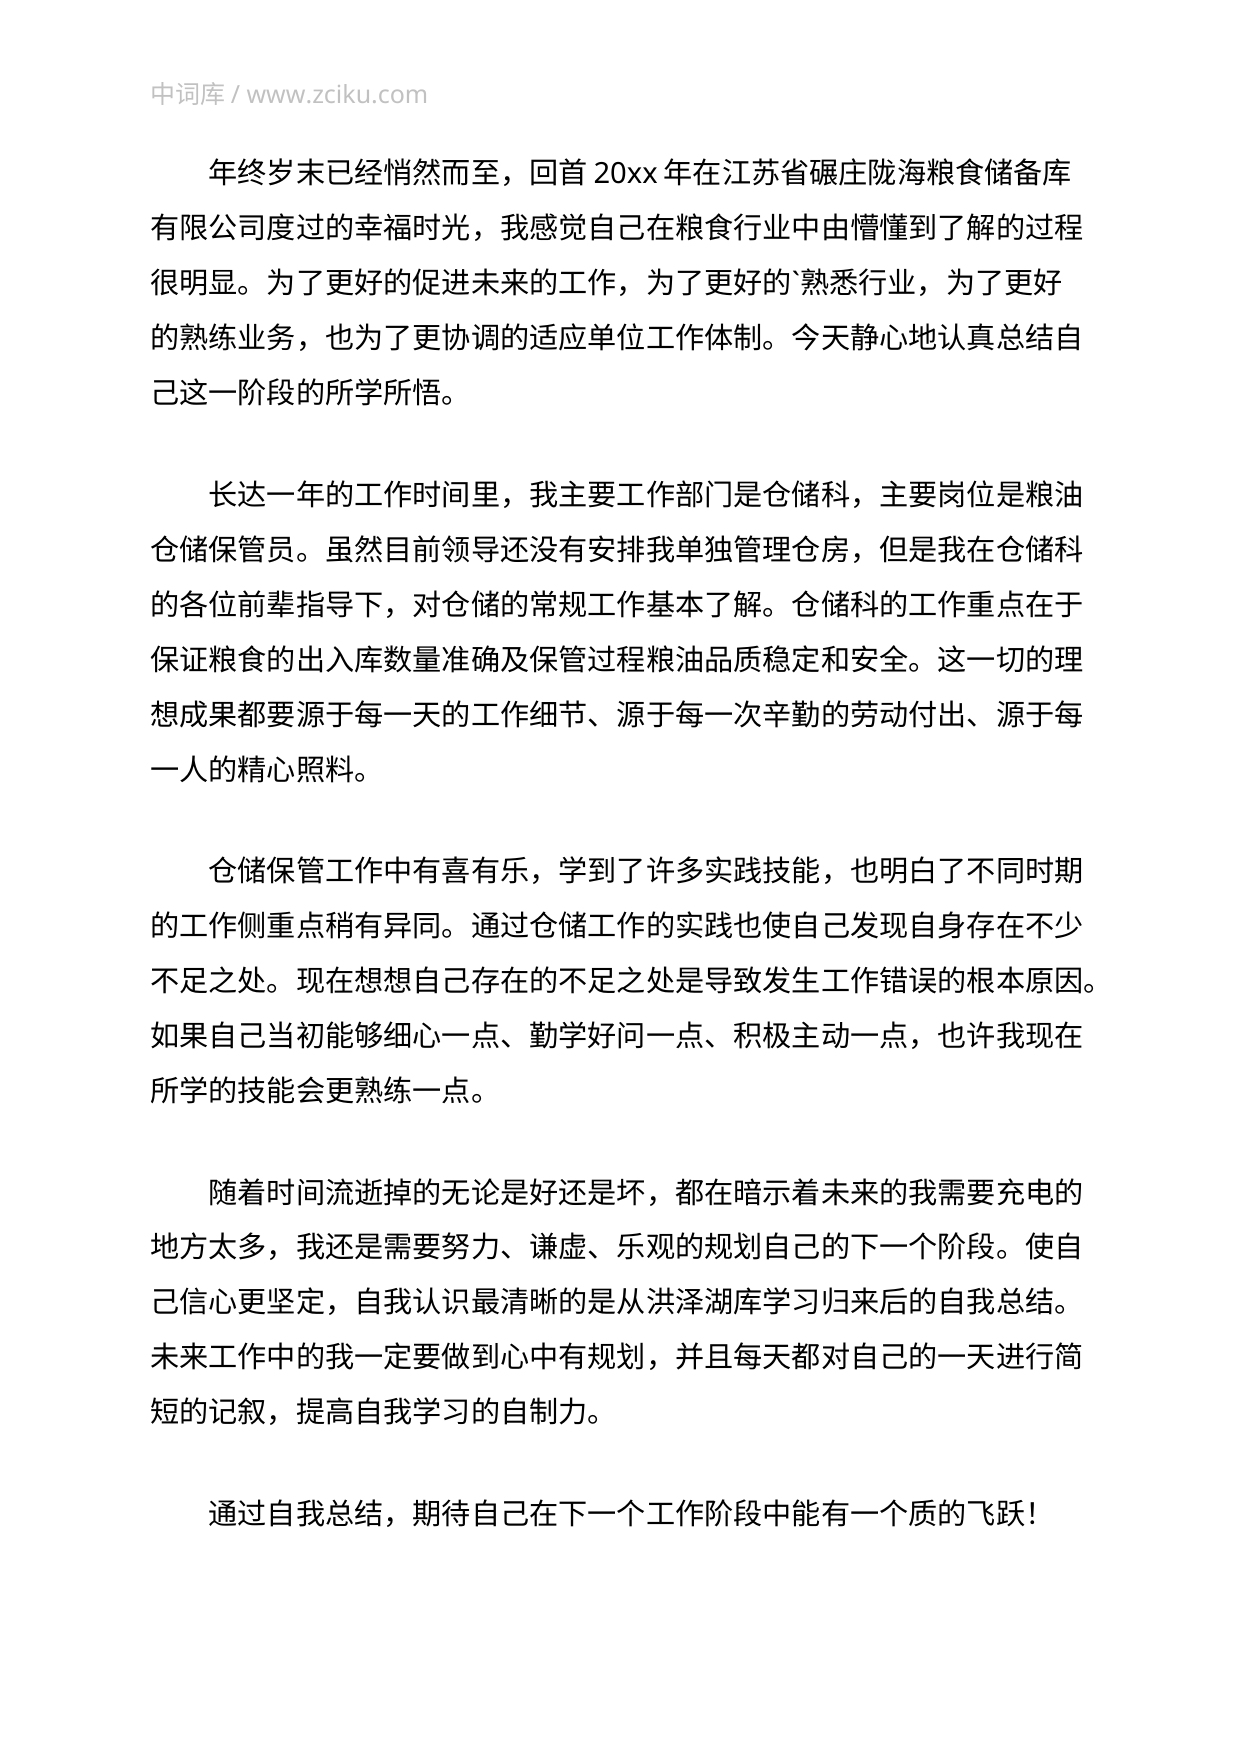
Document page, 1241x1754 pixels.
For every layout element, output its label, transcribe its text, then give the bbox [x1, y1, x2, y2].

text 仓储保管工作中有喜有乐，学到了许多实践技能，也明白了不同时期的工作侧重点稍有异同。通过仓储工作的实践也使自己发现自身存在不少不足之处。现在想想自己存在的不足之处是导致发生工作错误的根本原因。如果自己当初能够细心一点、勤学好问一点、积极主动一点，也许我现在所学的技能会更熟练一点。 [150, 848, 1090, 1110]
text 随着时间流逝掉的无论是好还是坏，都在暗示着未来的我需要充电的地方太多，我还是需要努力、谦虚、乐观的规划自己的下一个阶段。使自己信心更坚定，自我认识最清晰的是从洪泽湖库学习归来后的自我总结。未来工作中的我一定要做到心中有规划，并且每天都对自己的一天进行简短的记叙，提高自我学习的自制力。 [150, 1169, 1090, 1431]
text 长达一年的工作时间里，我主要工作部门是仓储科，主要岗位是粮油仓储保管员。虽然目前领导还没有安排我单独管理仓房，但是我在仓储科的各位前辈指导下，对仓储的常规工作基本了解。仓储科的工作重点在于保证粮食的出入库数量准确及保管过程粮油品质稳定和安全。这一切的理想成果都要源于每一天的工作细节、源于每一次辛勤的劳动付出、源于每一人的精心照料。 [150, 472, 1090, 788]
text 通过自我总结，期待自己在下一个工作阶段中能有一个质的飞跃！ [150, 1491, 1090, 1533]
text 年终岁末已经悄然而至，回首20xx年在江苏省碾庄陇海粮食储备库有限公司度过的幸福时光，我感觉自己在粮食行业中由懵懂到了解的过程很明显。为了更好的促进未来的工作，为了更好的`熟悉行业，为了更好的熟练业务，也为了更协调的适应单位工作体制。今天静心地认真总结自己这一阶段的所学所悟。 [150, 150, 1090, 412]
